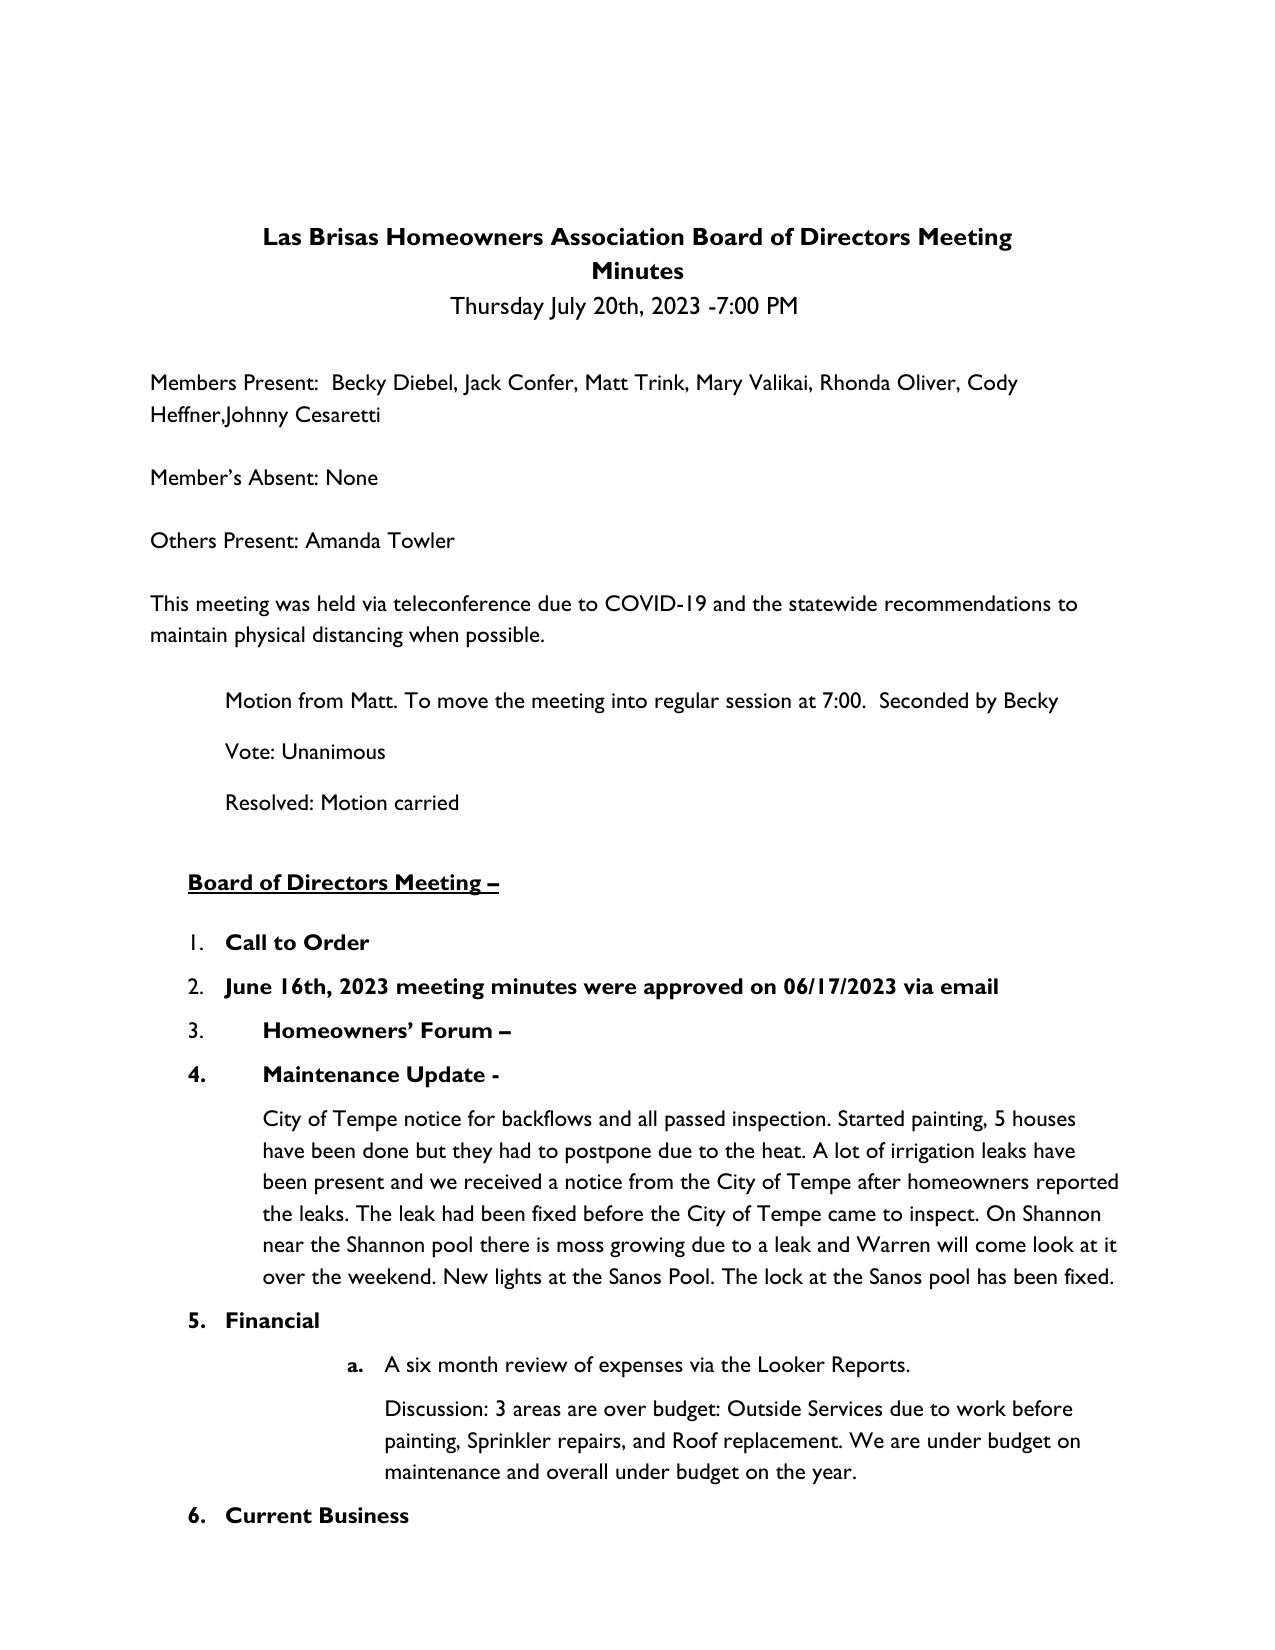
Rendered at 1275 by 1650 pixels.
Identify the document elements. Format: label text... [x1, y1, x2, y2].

text Resolved: Motion carried [225, 786, 1125, 818]
text Minutes [150, 253, 1125, 288]
text Motion from Matt. To move the meeting into regular session at 7:00. Seconded by Becky [225, 685, 1125, 717]
text Others Present: Amanda Towler [150, 524, 1125, 556]
text Vote: Unanimous [225, 736, 1125, 767]
list Maintenance Update - [187, 1058, 1125, 1090]
text Discussion: 3 areas are over budget: Outside Services due to work before painting, Sprinkler repairs, and Roof replacement. We are under budget on maintenance and overall under budget on the year. [384, 1392, 1125, 1487]
text Member’s Absent: None [150, 461, 1125, 493]
list June 16th, 2023 meeting minutes were approved on 06/17/2023 via email [187, 970, 1125, 1002]
list Call to Order [187, 926, 1125, 958]
text Las Brisas Homeowners Association Board of Directors Meeting [150, 219, 1125, 253]
text City of Tempe notice for backflows and all passed inspection. Started painting, 5 houses have been done but they had to postpone due to the heat. A lot of irrigation leaks have been present and we received a notice from the City of Tempe after homeowners reported the leaks. The leak had been fixed before the City of Tempe came to inspect. On Shannon near the Shannon pool there is moss growing due to a leak and Warren will come look at it over the weekend. New lights at the Sanos Pool. The lock at the Sanos pool has been fixed. [262, 1102, 1125, 1292]
list Financial [187, 1304, 1125, 1336]
text Members Present: Becky Diebel, Jack Confer, Matt Trink, Mary Valikai, Rhonda Oliver, Cody Heffner,Johnny Cesaretti [150, 366, 1125, 429]
text This meeting was held via teleconference due to COVID-19 and the statewide recommendations to maintain physical distancing when possible. [150, 587, 1125, 651]
text Thursday July 20th, 2023 -7:00 PM [375, 288, 1125, 322]
list Current Business [187, 1500, 1125, 1531]
list A six month review of expenses via the Looker Reports. [347, 1348, 1125, 1380]
list Homeowners’ Forum – [187, 1014, 1125, 1046]
text Board of Directors Meeting – [187, 866, 1125, 897]
